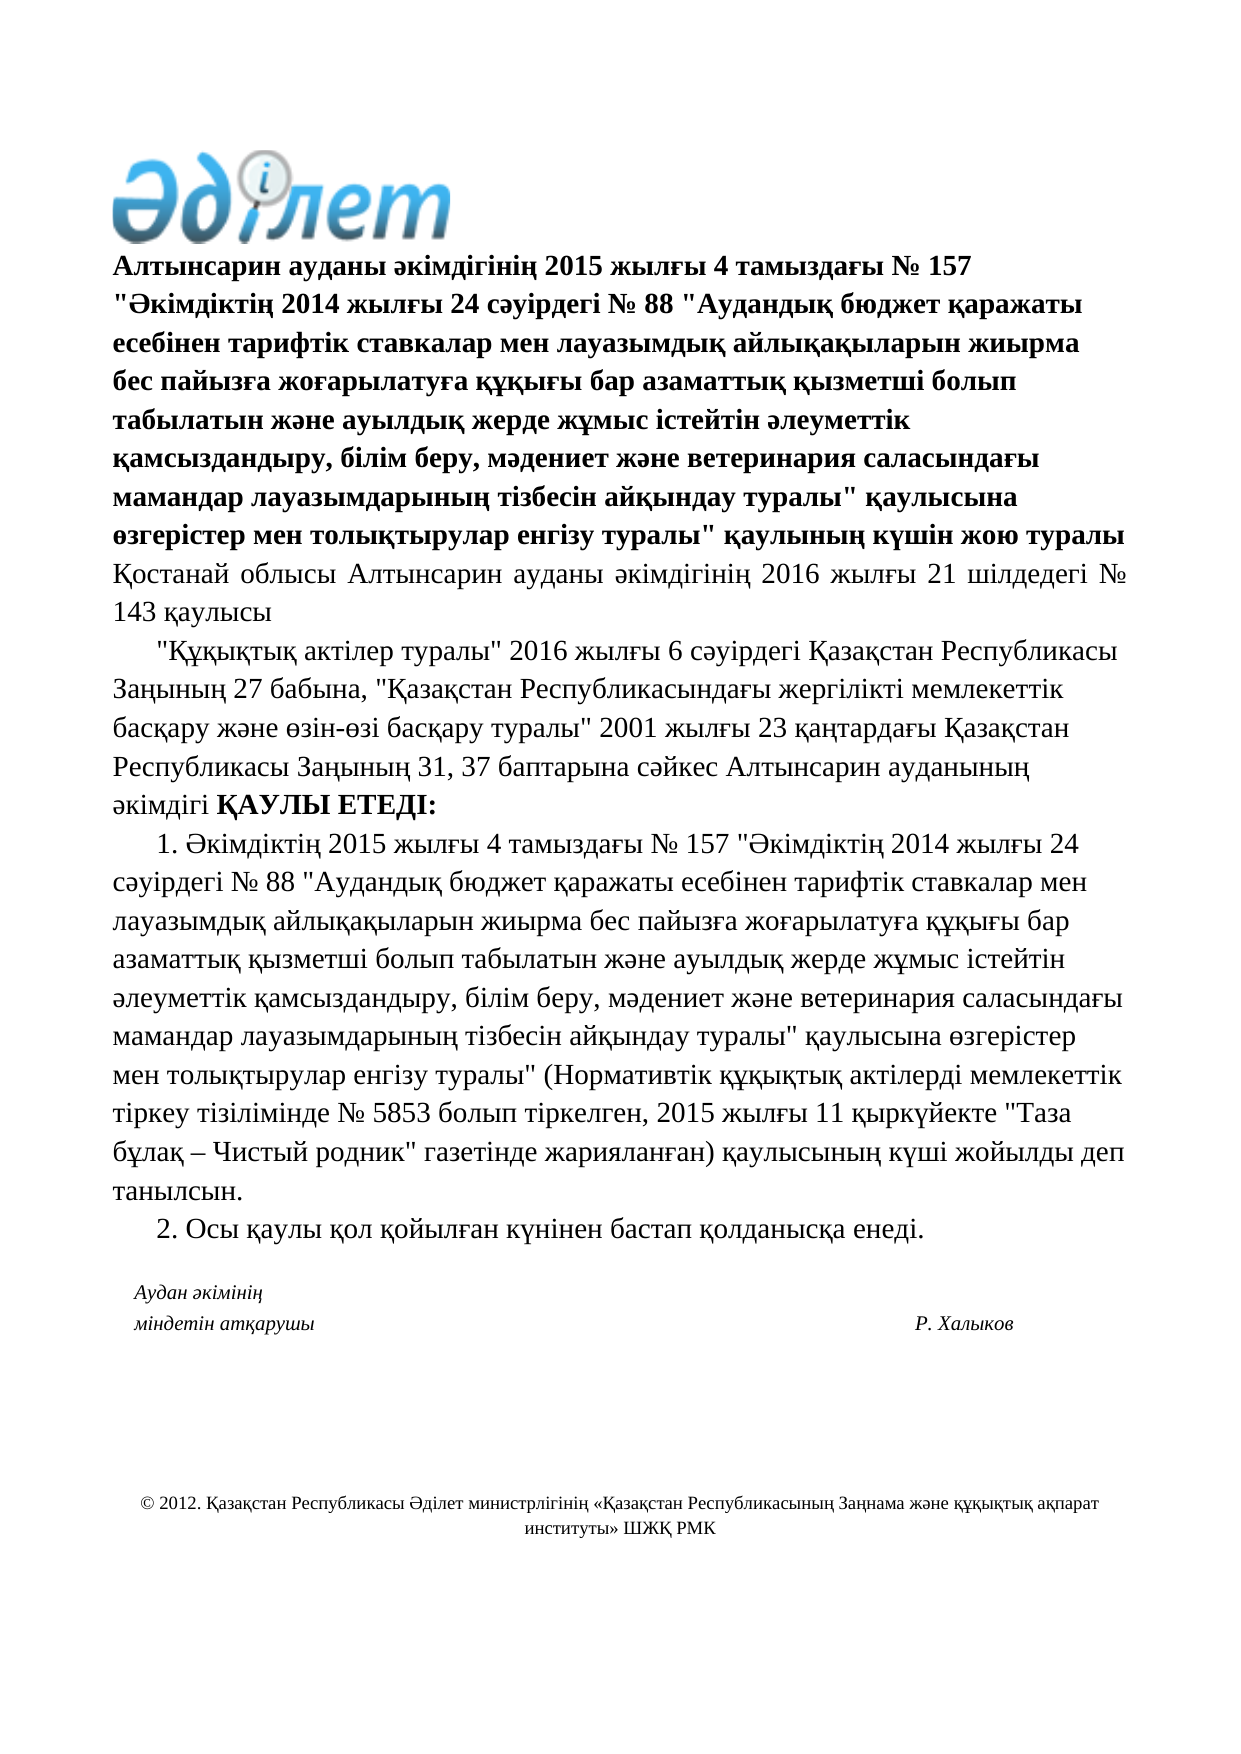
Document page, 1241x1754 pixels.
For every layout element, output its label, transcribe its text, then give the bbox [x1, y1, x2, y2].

table_cell Р. Халыков [913, 1310, 1240, 1341]
table_header Аудан әкімінің [101, 1279, 1240, 1310]
text "Құқықтық актілер туралы" 2016 жылғы 6 сәуірдегі Қазақстан Республикасы Заңының 27 бабына, "Қазақстан Республикасындағы жергілікті мемлекеттік басқару және өзін-өзі басқару туралы" 2001 жылғы 23 қаңтардағы Қазақстан Республикасы Заңының 31, 37 баптарына сәйкес Алтынсарин ауданының әкімдігі ҚАУЛЫ ЕТЕДІ: 1. Әкімдіктің 2015 жылғы 4 тамыздағы № 157 "Әкімдіктің 2014 жылғы 24 сәуірдегі № 88 "Аудандық бюджет қаражаты есебінен тарифтік ставкалар мен лауазымдық айлықақыларын жиырма бес пайызға жоғарылатуға құқығы бар азаматтық қызметші болып табылатын және ауылдық жерде жұмыс істейтін әлеуметтік қамсыздандыру, білім беру, мәдениет және ветеринария саласындағы мамандар лауазымдарының тізбесін айқындау туралы" қаулысына өзгерістер мен толықтырулар енгізу туралы" (Нормативтік құқықтық актілерді мемлекеттік тіркеу тізілімінде № 5853 болып тіркелген, 2015 жылғы 11 қыркүйекте "Таза бұлақ – Чистый родник" газетінде жарияланған) қаулысының күші жойылды деп танылсын. 2. Осы қаулы қол қойылған күнінен бастап қолданысқа енеді. [112, 633, 1128, 1275]
text Қостанай облысы Алтынсарин ауданы әкімдігінің 2016 жылғы 21 шілдедегі № 143 қаулысы [112, 556, 1128, 628]
text © 2012. Қазақстан Республикасы Әділет министрлігінің «Қазақстан Республикасының Заңнама және құқықтық ақпарат институты» ШЖҚ РМК [112, 1492, 1128, 1538]
picture [112, 150, 451, 244]
table_cell міндетін атқарушы [101, 1310, 913, 1341]
text Алтынсарин ауданы әкімдігінің 2015 жылғы 4 тамыздағы № 157 "Әкімдіктің 2014 жылғы 24 сәуірдегі № 88 "Аудандық бюджет қаражаты есебінен тарифтік ставкалар мен лауазымдық айлықақыларын жиырма бес пайызға жоғарылатуға құқығы бар азаматтық қызметші болып табылатын және ауылдық жерде жұмыс істейтін әлеуметтік қамсыздандыру, білім беру, мәдениет және ветеринария саласындағы мамандар лауазымдарының тізбесін айқындау туралы" қаулысына өзгерістер мен толықтырулар енгізу туралы" қаулының күшін жою туралы [112, 248, 1128, 551]
